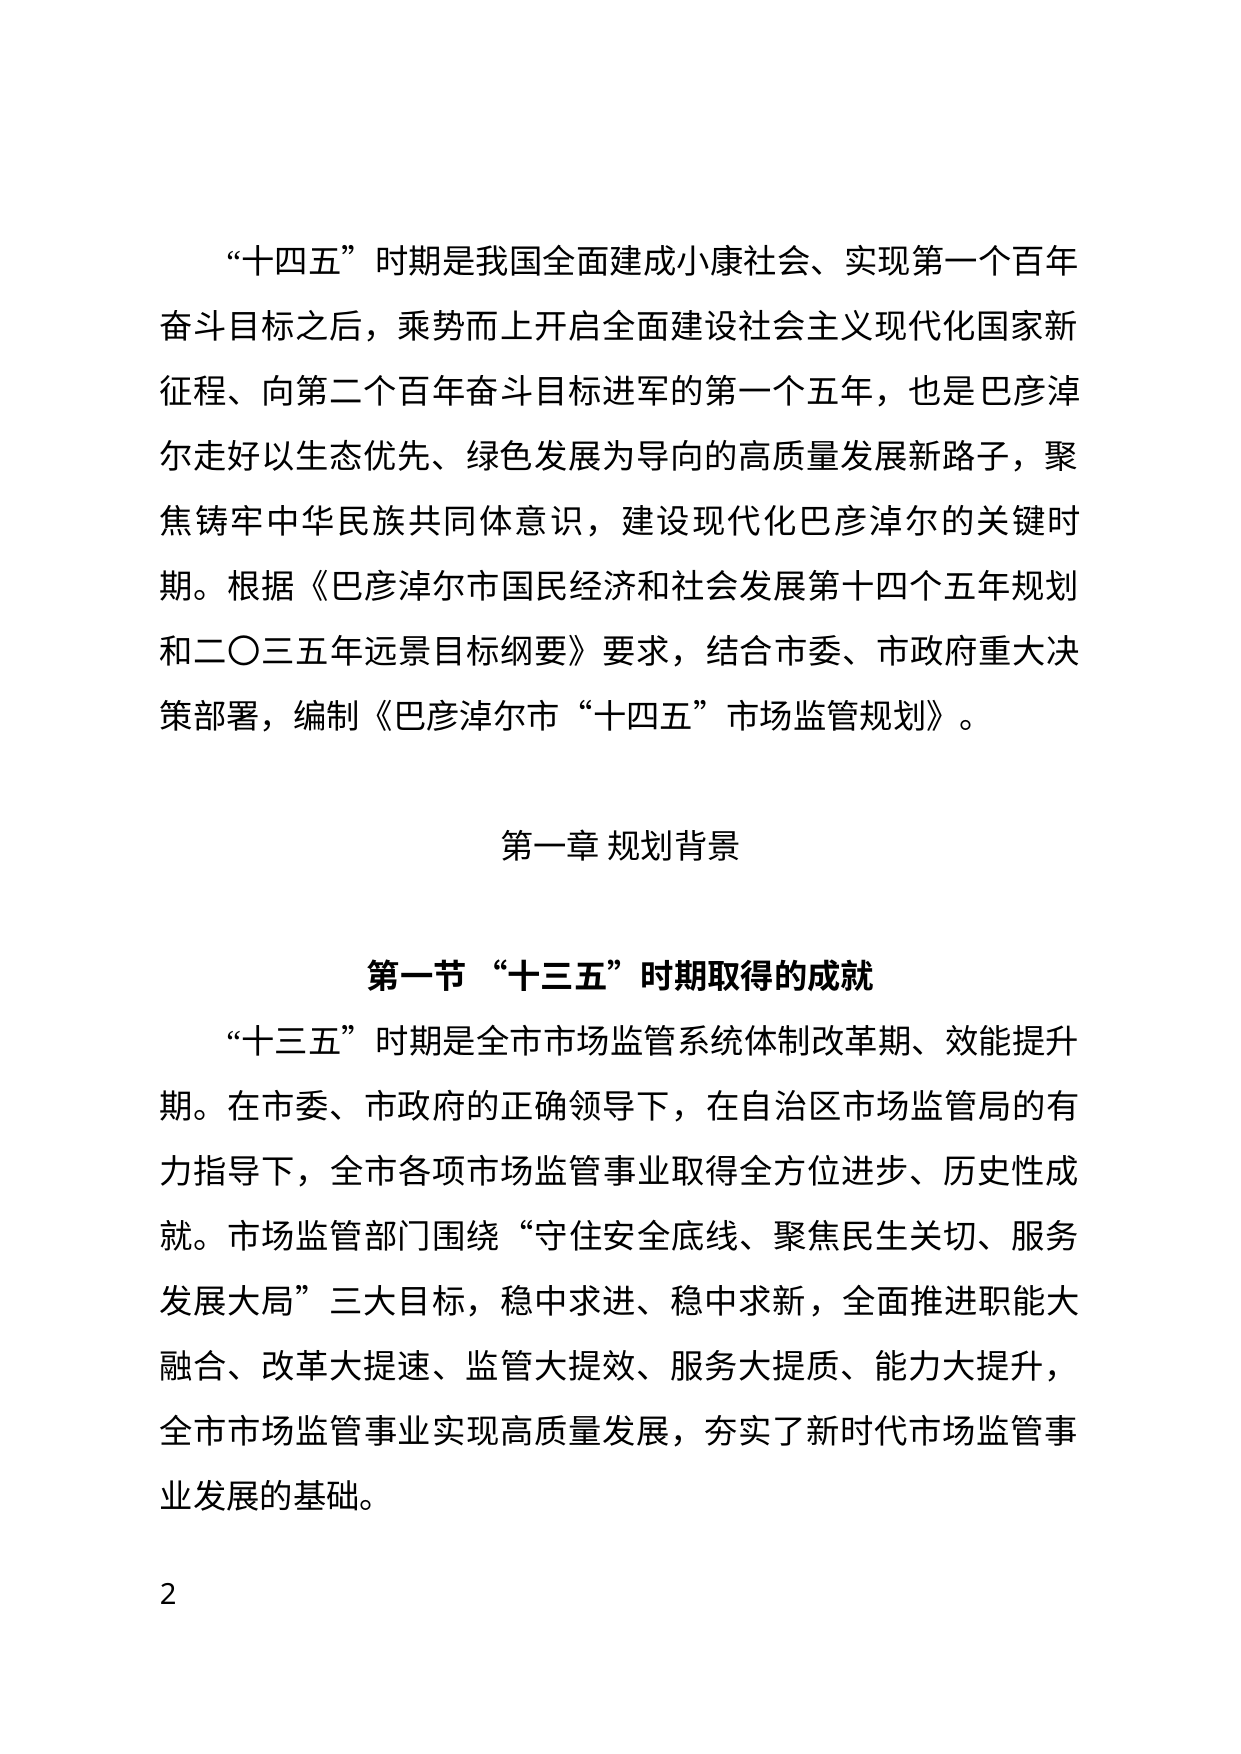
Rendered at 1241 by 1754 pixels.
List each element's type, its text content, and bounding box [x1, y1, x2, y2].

text 第一节 “十三五”时期取得的成就 [159, 942, 1081, 1007]
text “十四五”时期是我国全面建成小康社会、实现第一个百年奋斗目标之后，乘势而上开启全面建设社会主义现代化国家新征程、向第二个百年奋斗目标进军的第一个五年，也是巴彦淖尔走好以生态优先、绿色发展为导向的高质量发展新路子，聚焦铸牢中华民族共同体意识，建设现代化巴彦淖尔的关键时期。根据《巴彦淖尔市国民经济和社会发展第十四个五年规划和二〇三五年远景目标纲要》要求，结合市委、市政府重大决策部署，编制《巴彦淖尔市“十四五”市场监管规划》。 [159, 227, 1081, 747]
text “十三五”时期是全市市场监管系统体制改革期、效能提升期。在市委、市政府的正确领导下，在自治区市场监管局的有力指导下，全市各项市场监管事业取得全方位进步、历史性成就。市场监管部门围绕“守住安全底线、聚焦民生关切、服务发展大局”三大目标，稳中求进、稳中求新，全面推进职能大融合、改革大提速、监管大提效、服务大提质、能力大提升，全市市场监管事业实现高质量发展，夯实了新时代市场监管事业发展的基础。 [159, 1007, 1081, 1527]
subtitle 第一章 规划背景 [159, 812, 1081, 877]
